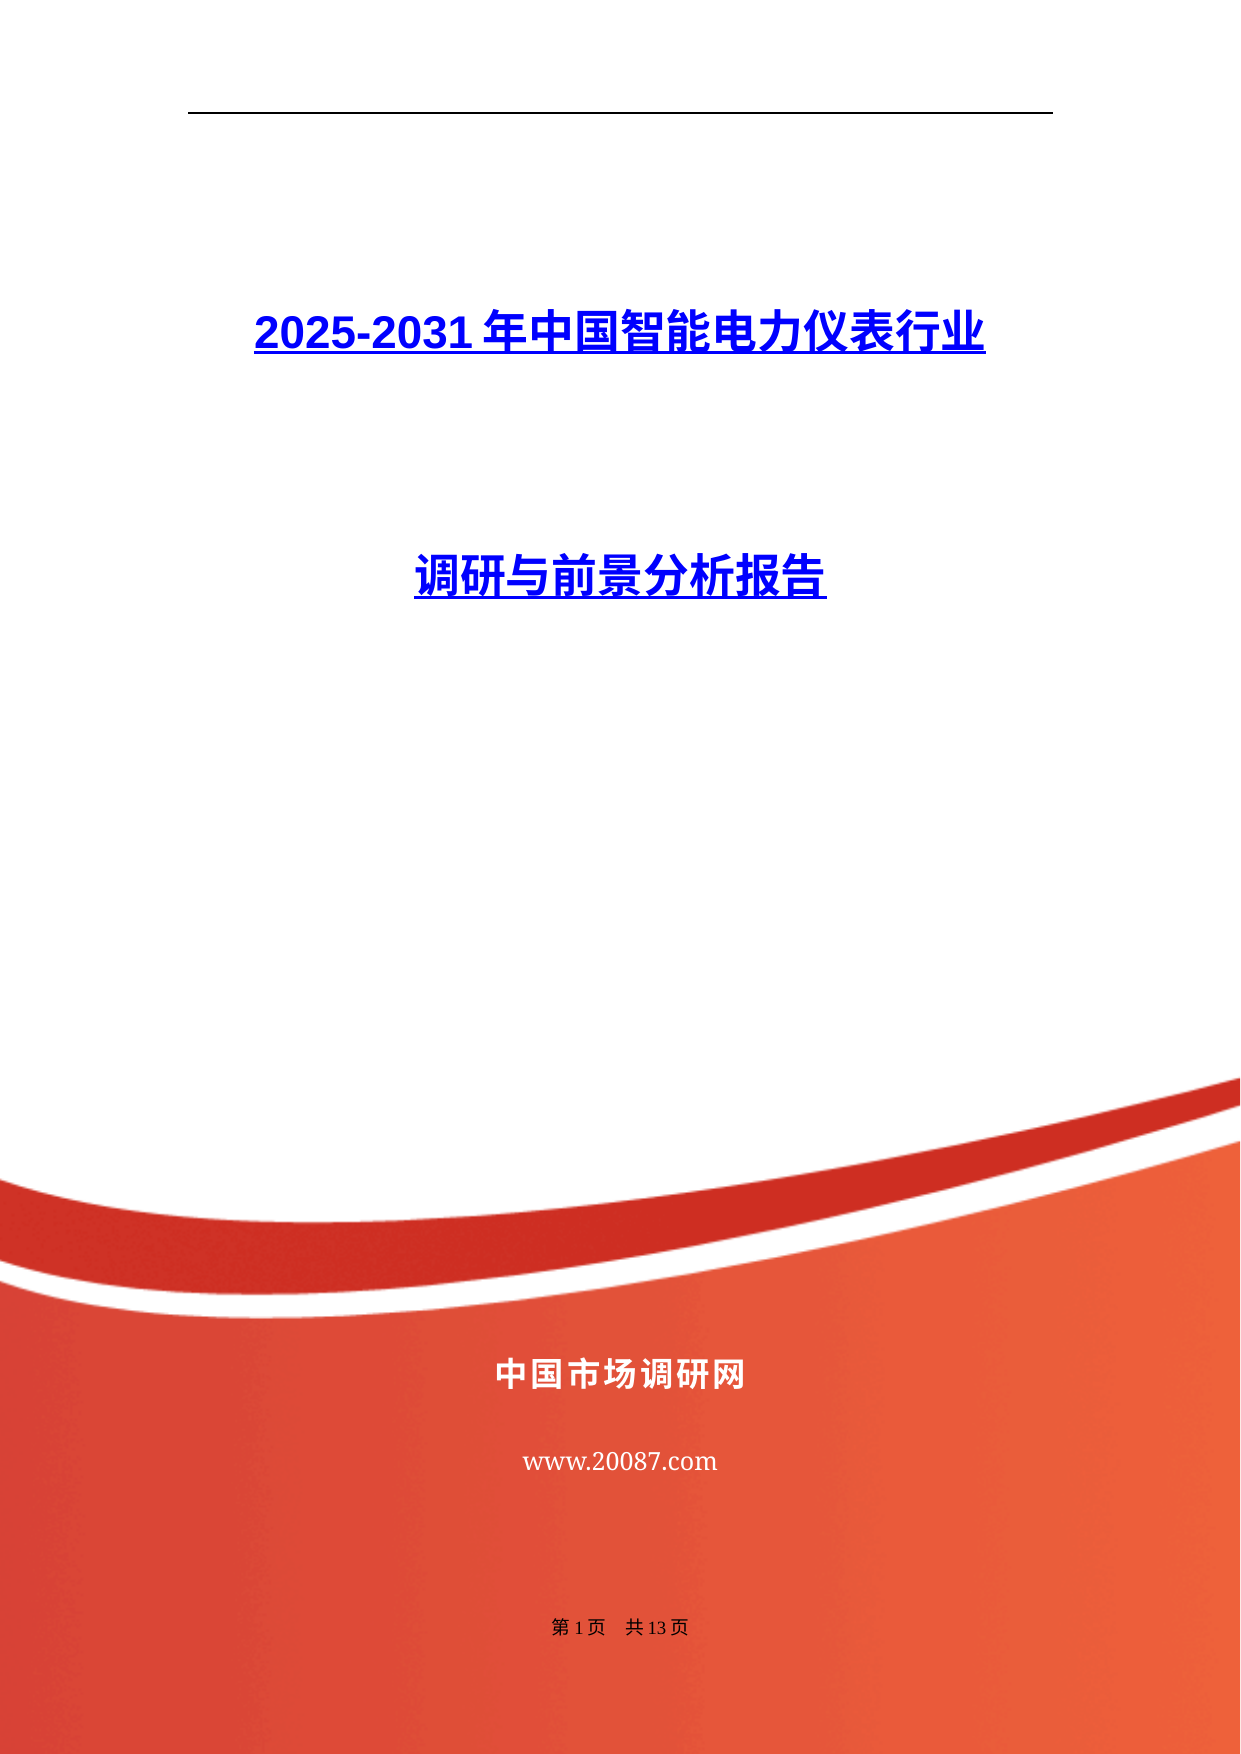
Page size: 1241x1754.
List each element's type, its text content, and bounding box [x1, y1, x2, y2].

text www.20087.com [187, 1428, 1053, 1493]
subtitle 中国市场调研网 [187, 1339, 1053, 1404]
table_header 2025-2031年中国智能电力仪表行业调研与前景分析报告 [188, 207, 1053, 773]
picture [0, 1006, 1241, 1754]
